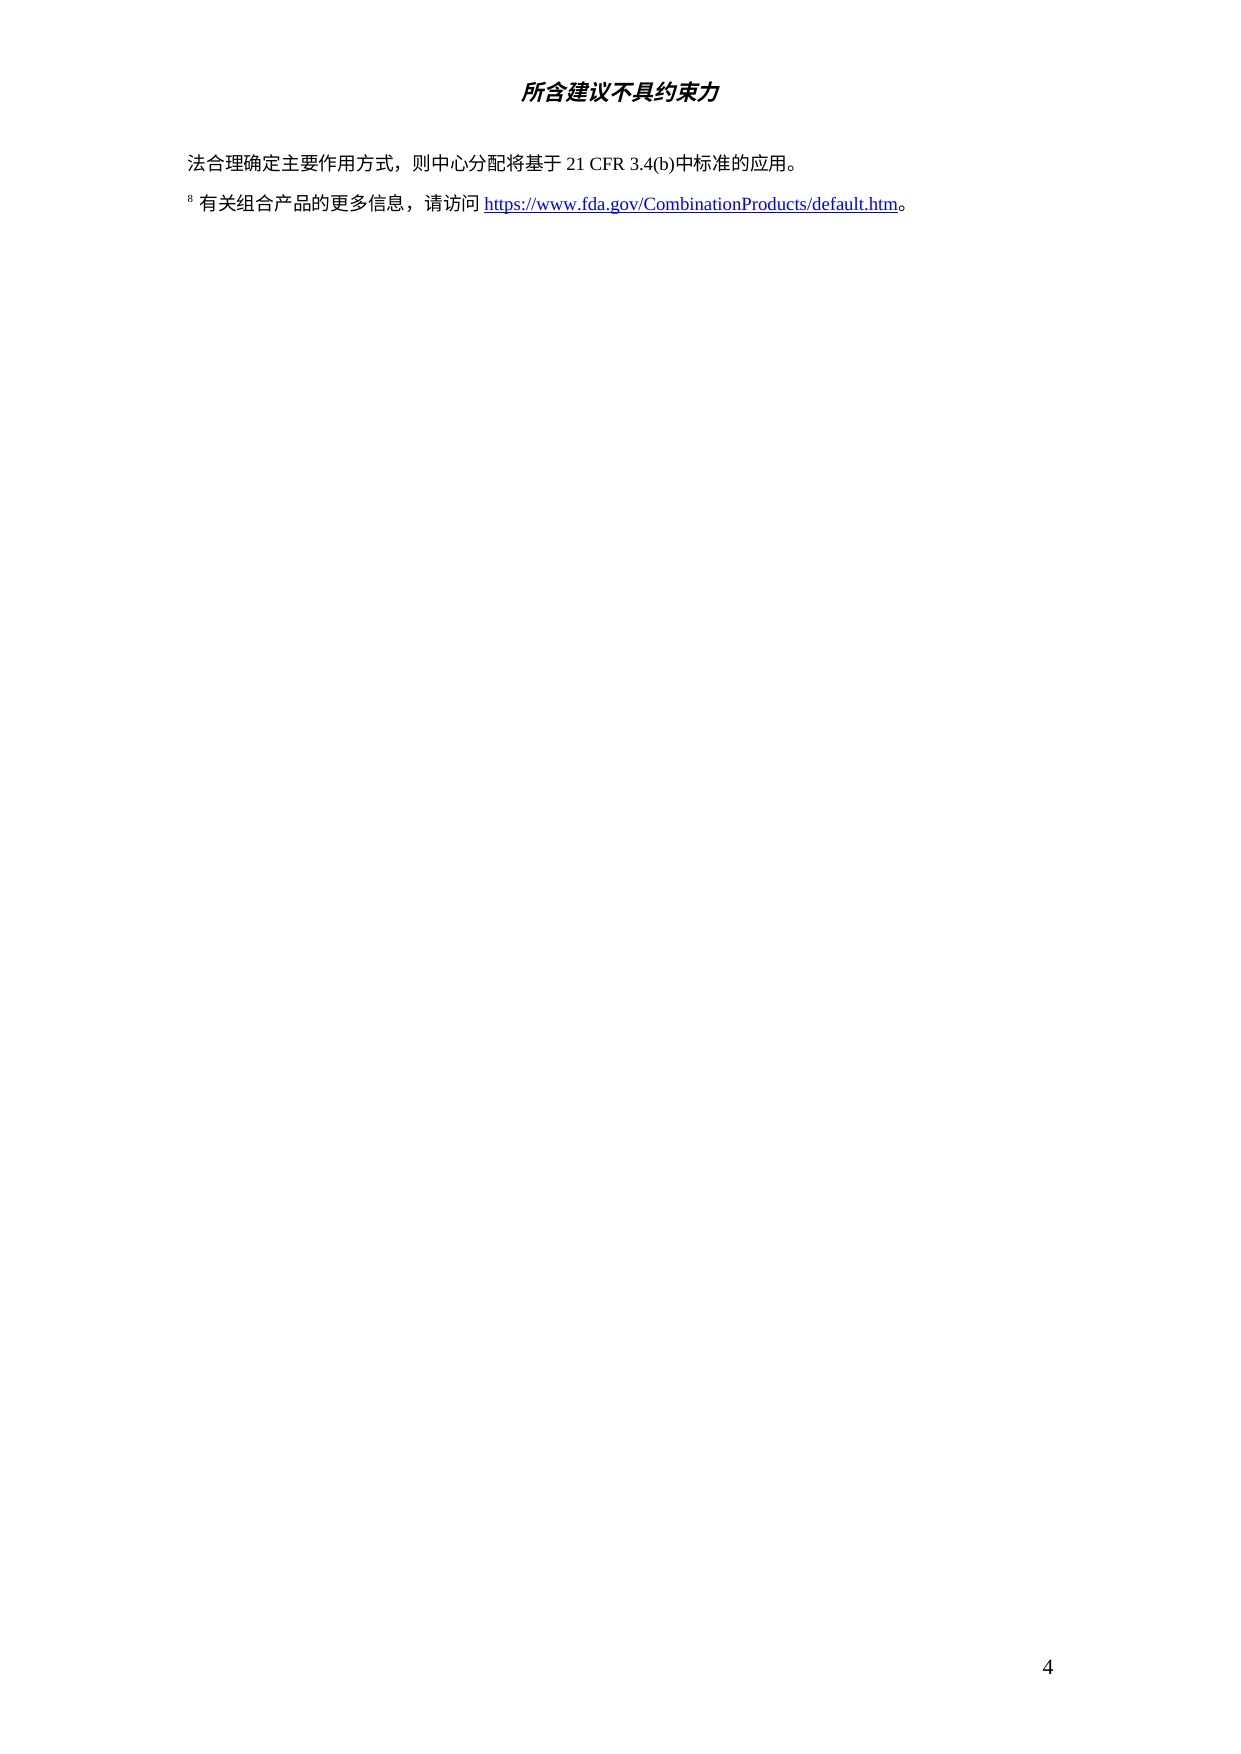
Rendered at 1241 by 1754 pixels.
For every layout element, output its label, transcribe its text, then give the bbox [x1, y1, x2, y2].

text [187, 149, 1053, 176]
text 8 有关组合产品的更多信息，请访问https://www.fda.gov/CombinationProducts/default.htm。 [187, 188, 1053, 216]
